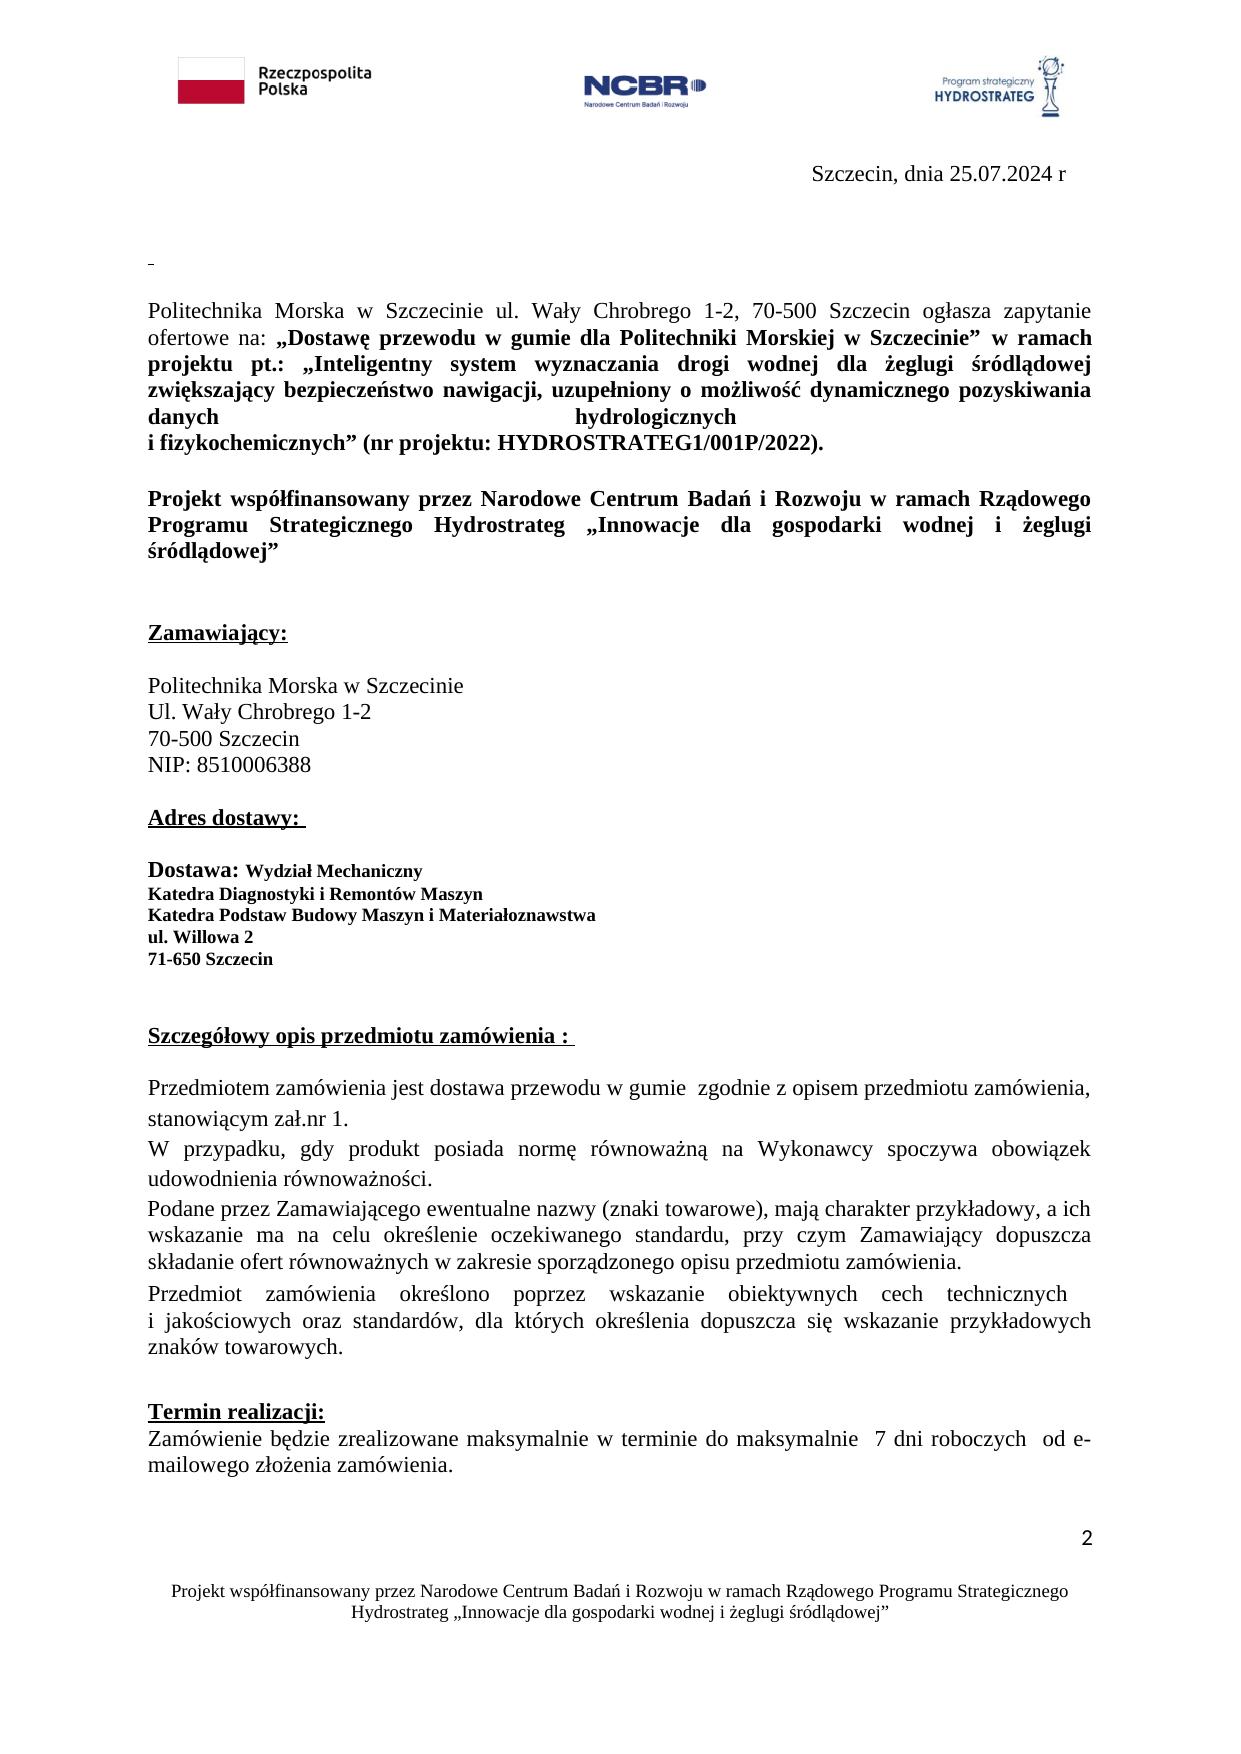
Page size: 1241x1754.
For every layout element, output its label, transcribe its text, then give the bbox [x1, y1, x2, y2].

text 71-650 Szczecin [148, 947, 1092, 969]
text Adres dostawy: [148, 804, 1092, 830]
text Politechnika Morska w Szczecinie ul. Wały Chrobrego 1-2, 70-500 Szczecin ogłasza zapytanie ofertowe na: „Dostawę przewodu w gumie dla Politechniki Morskiej w Szczecinie” w ramach projektu pt.: „Inteligentny system wyznaczania drogi wodnej dla żeglugi śródlądowej zwiększający bezpieczeństwo nawigacji, uzupełniony o możliwość dynamicznego pozyskiwania danych hydrologicznych i fizykochemicznych” (nr projektu: HYDROSTRATEG1/001P/2022). [148, 297, 1092, 455]
text Dostawa: Wydział Mechaniczny [148, 856, 1092, 883]
text Szczecin, dnia 25.07.2024 r [811, 160, 1092, 187]
text Katedra Podstaw Budowy Maszyn i Materiałoznawstwa [148, 904, 1092, 926]
text W przypadku, gdy produkt posiada normę równoważną na Wykonawcy spoczywa obowiązek udowodnienia równoważności. [148, 1135, 1092, 1191]
text Przedmiotem zamówienia jest dostawa przewodu w gumie zgodnie z opisem przedmiotu zamówienia, stanowiącym zał.nr 1. [148, 1074, 1092, 1131]
text Projekt współfinansowany przez Narodowe Centrum Badań i Rozwoju w ramach Rządowego Programu Strategicznego Hydrostrateg „Innowacje dla gospodarki wodnej i żeglugi śródlądowej” [148, 484, 1092, 564]
text Podane przez Zamawiającego ewentualne nazwy (znaki towarowe), mają charakter przykładowy, a ich wskazanie ma na celu określenie oczekiwanego standardu, przy czym Zamawiający dopuszcza składanie ofert równoważnych w zakresie sporządzonego opisu przedmiotu zamówienia. [118, 1195, 1092, 1274]
text Zamawiający: [148, 619, 1092, 646]
text Ul. Wały Chrobrego 1-2 [148, 698, 1092, 724]
text Zamówienie będzie zrealizowane maksymalnie w terminie do maksymalnie 7 dni roboczych od e-mailowego złożenia zamówienia. [148, 1425, 1092, 1477]
text Termin realizacji: [148, 1398, 1092, 1425]
text Przedmiot zamówienia określono poprzez wskazanie obiektywnych cech technicznych i jakościowych oraz standardów, dla których określenia dopuszcza się wskazanie przykładowych znaków towarowych. [148, 1281, 1092, 1359]
picture [147, 43, 1093, 133]
text Politechnika Morska w Szczecinie [148, 672, 1092, 698]
text Katedra Diagnostyki i Remontów Maszyn [148, 883, 1092, 904]
text Szczegółowy opis przedmiotu zamówienia : [148, 1022, 1092, 1048]
text ul. Willowa 2 [148, 926, 1092, 947]
text 70-500 Szczecin [148, 724, 1092, 751]
text NIP: 8510006388 [148, 751, 1092, 777]
